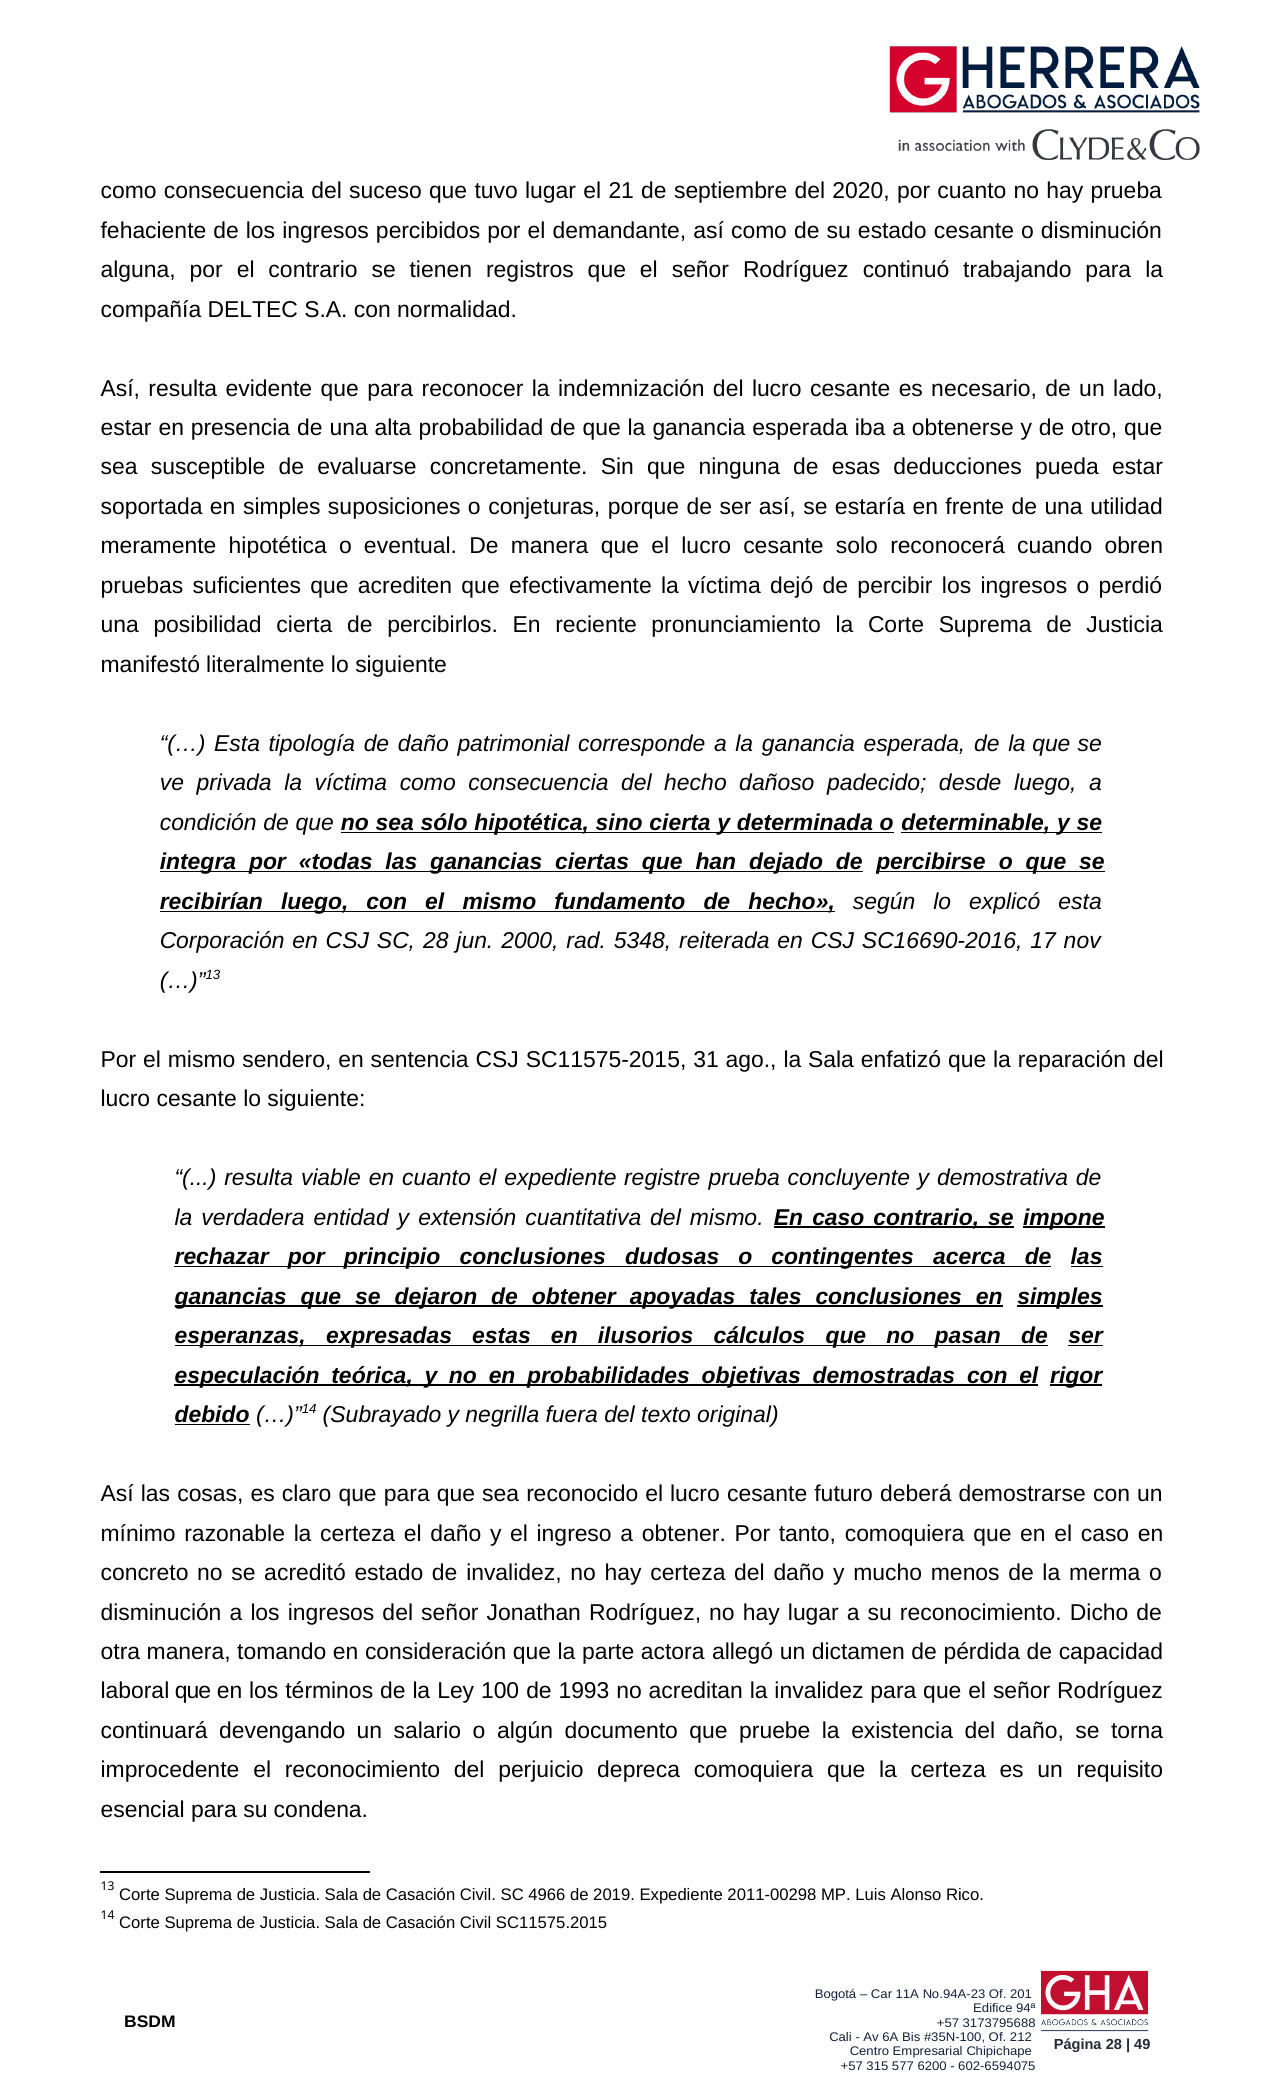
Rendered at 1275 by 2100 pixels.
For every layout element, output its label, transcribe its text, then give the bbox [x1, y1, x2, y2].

picture [1034, 1967, 1154, 2035]
text Por el mismo sendero, en sentencia CSJ SC11575-2015, 31 ago., la Sala enfatizó que la reparación del lucro cesante lo siguiente: [100, 1046, 1163, 1112]
text “(…) Esta tipología de daño patrimonial corresponde a la ganancia esperada, de la que se ve privada la víctima como consecuencia del hecho dañoso padecido; desde luego, a condición de que no sea sólo hipotética, sino cierta y determinada o determinable, y se integra por «todas las ganancias ciertas que han dejado de percibirse o que se recibirían luego, con el mismo fundamento de hecho», según lo explicó esta Corporación en CSJ SC, 28 jun. 2000, rad. 5348, reiterada en CSJ SC16690-2016, 17 nov (…)” [159, 730, 1104, 993]
picture [869, 29, 1220, 177]
text “(...) resulta viable en cuanto el expediente registre prueba concluyente y demostrativa de la verdadera entidad y extensión cuantitativa del mismo. En caso contrario, se impone rechazar por principio conclusiones dudosas o contingentes acerca de las ganancias que se dejaron de obtener apoyadas tales conclusiones en simples esperanzas, expresadas estas en ilusorios cálculos que no pasan de ser especulación teórica, y no en probabilidades objetivas demostradas con el rigor debido (…)” (Subrayado y negrilla fuera del texto original) [174, 1164, 1104, 1427]
text Así las cosas, es claro que para que sea reconocido el lucro cesante futuro deberá demostrarse con un mínimo razonable la certeza el daño y el ingreso a obtener. Por tanto, comoquiera que en el caso en concreto no se acreditó estado de invalidez, no hay certeza del daño y mucho menos de la merma o disminución a los ingresos del señor Jonathan Rodríguez, no hay lugar a su reconocimiento. Dicho de otra manera, tomando en consideración que la parte actora allegó un dictamen de pérdida de capacidad laboral que en los términos de la Ley 100 de 1993 no acreditan la invalidez para que el señor Rodríguez continuará devengando un salario o algún documento que pruebe la existencia del daño, se torna improcedente el reconocimiento del perjuicio depreca comoquiera que la certeza es un requisito esencial para su condena. [100, 1480, 1163, 1822]
text Así, resulta evidente que para reconocer la indemnización del lucro cesante es necesario, de un lado, estar en presencia de una alta probabilidad de que la ganancia esperada iba a obtenerse y de otro, que sea susceptible de evaluarse concretamente. Sin que ninguna de esas deducciones pueda estar soportada en simples suposiciones o conjeturas, porque de ser así, se estaría en frente de una utilidad meramente hipotética o eventual. De manera que el lucro cesante solo reconocerá cuando obren pruebas suficientes que acrediten que efectivamente la víctima dejó de percibir los ingresos o perdió una posibilidad cierta de percibirlos. En reciente pronunciamiento la Corte Suprema de Justicia manifestó literalmente lo siguiente [100, 374, 1163, 677]
